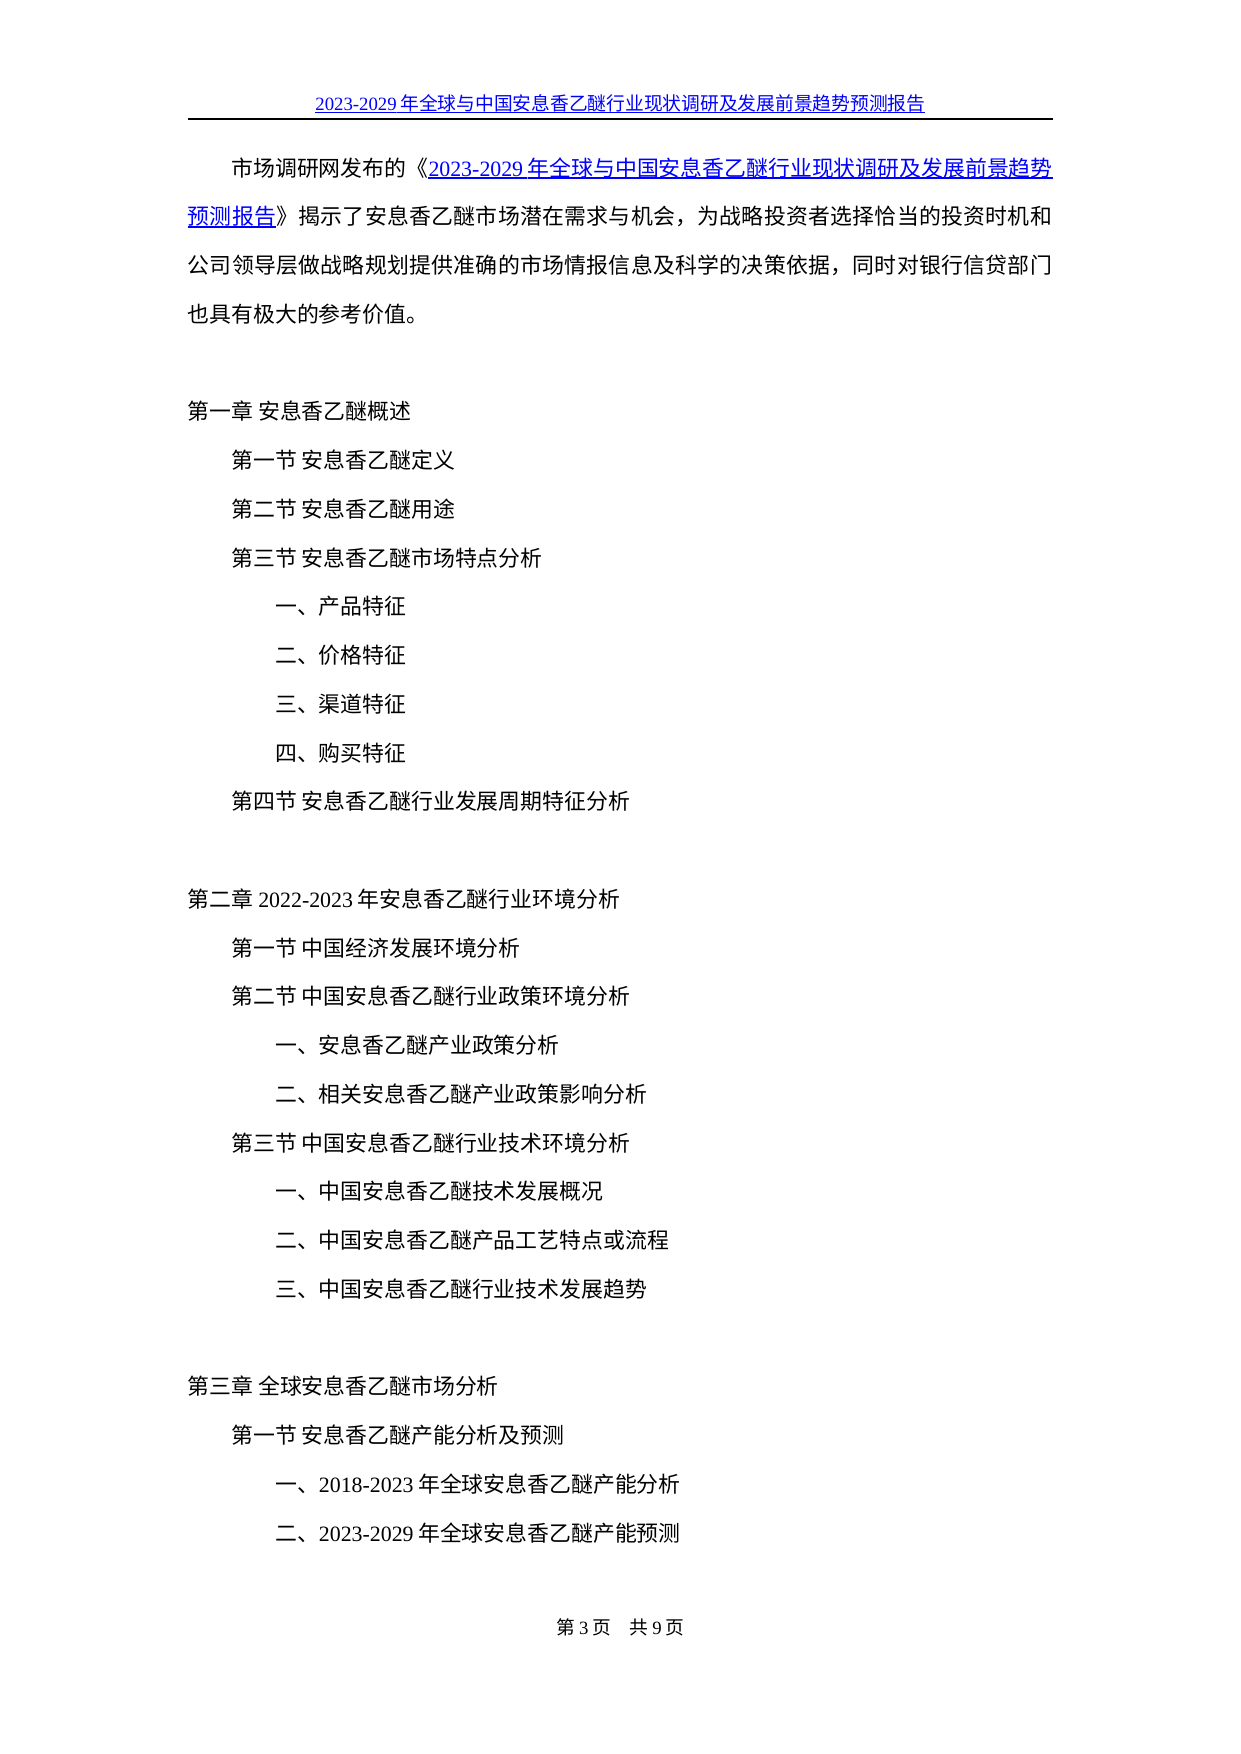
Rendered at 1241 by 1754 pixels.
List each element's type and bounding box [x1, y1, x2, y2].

text [187, 150, 1053, 1548]
